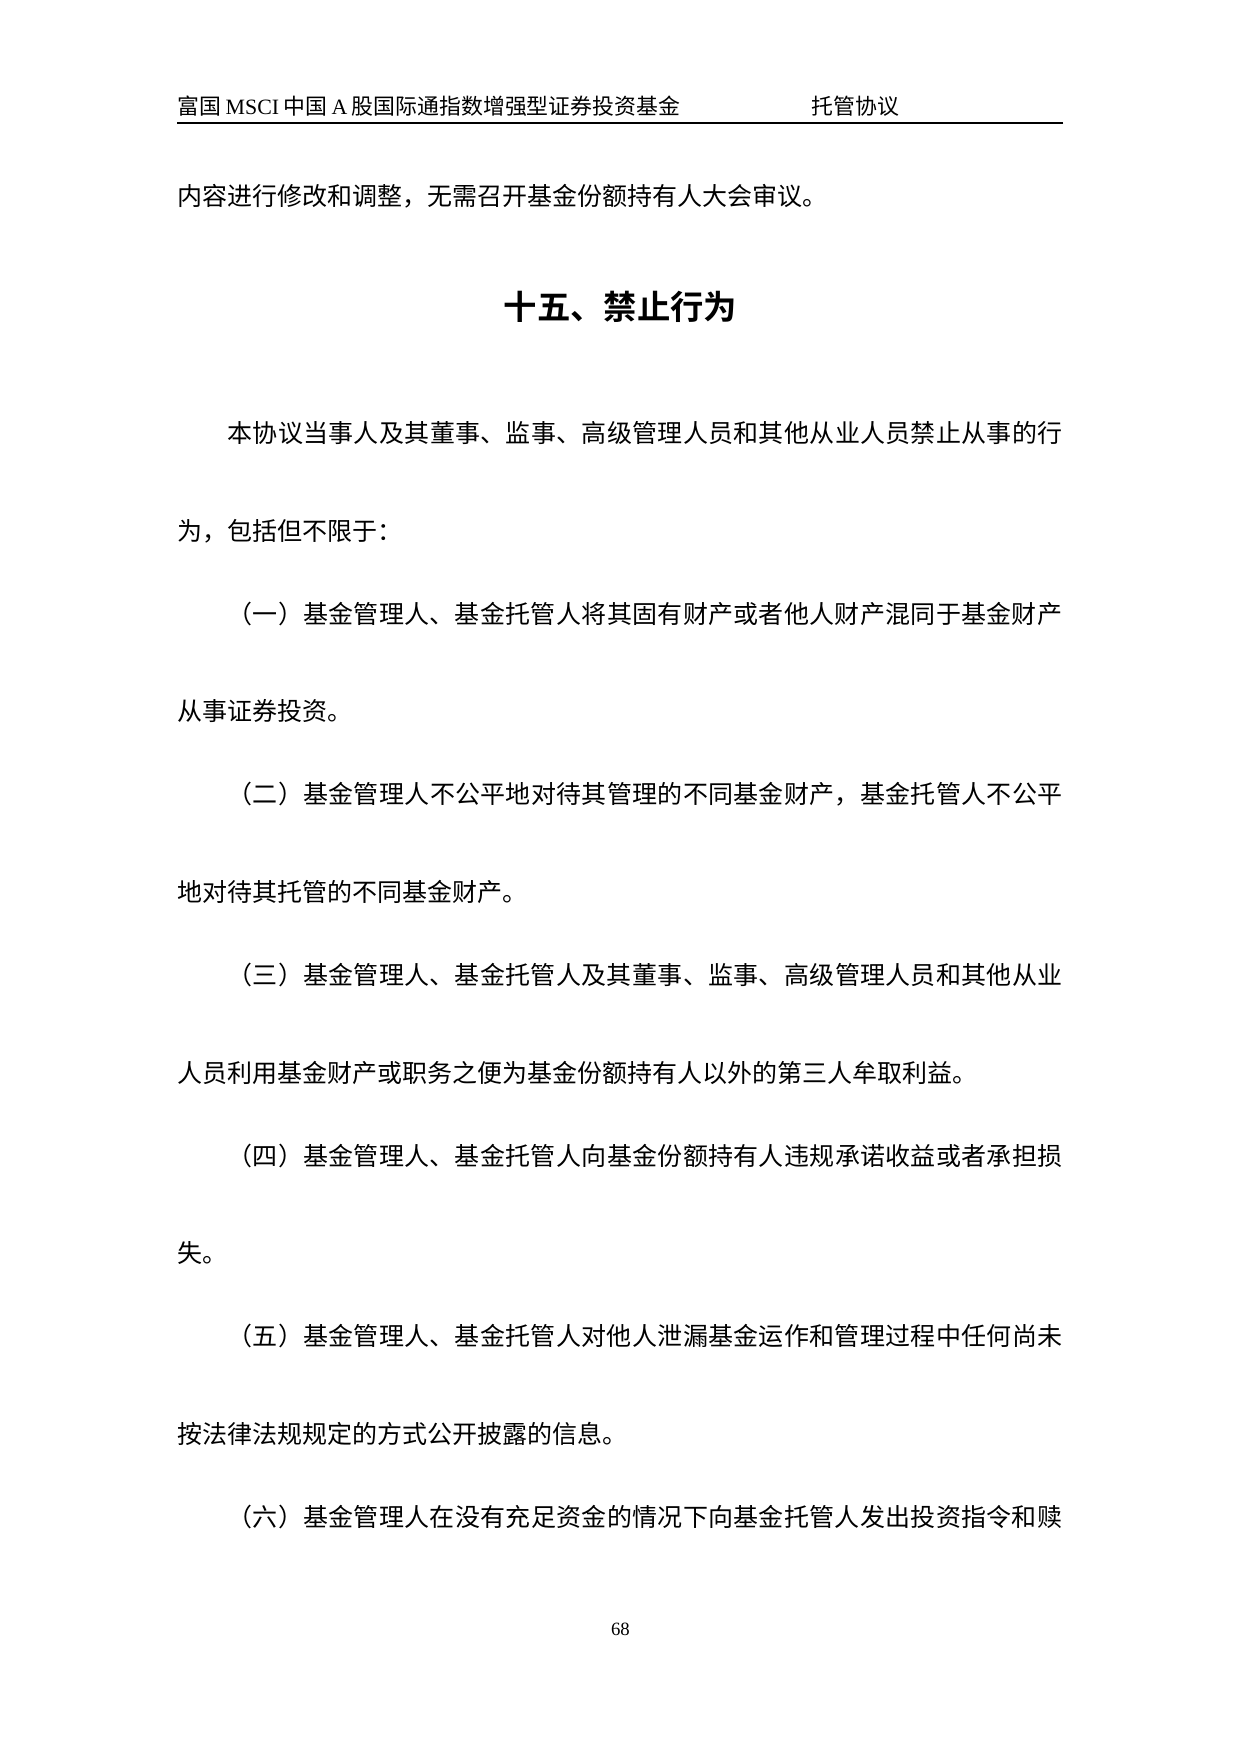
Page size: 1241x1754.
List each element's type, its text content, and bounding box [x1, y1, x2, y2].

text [177, 162, 1063, 227]
text （五）基金管理人、基金托管人对他人泄漏基金运作和管理过程中任何尚未按法律法规规定的方式公开披露的信息。 [177, 1302, 1063, 1465]
text 本协议当事人及其董事、监事、高级管理人员和其他从业人员禁止从事的行为，包括但不限于： [177, 399, 1063, 562]
text （二）基金管理人不公平地对待其管理的不同基金财产，基金托管人不公平地对待其托管的不同基金财产。 [177, 761, 1063, 923]
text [177, 1483, 1063, 1548]
text （三）基金管理人、基金托管人及其董事、监事、高级管理人员和其他从业人员利用基金财产或职务之便为基金份额持有人以外的第三人牟取利益。 [177, 941, 1063, 1104]
text （四）基金管理人、基金托管人向基金份额持有人违规承诺收益或者承担损失。 [177, 1122, 1063, 1284]
subtitle 十五、禁止行为 [177, 272, 1063, 337]
text （一）基金管理人、基金托管人将其固有财产或者他人财产混同于基金财产从事证券投资。 [177, 580, 1063, 742]
